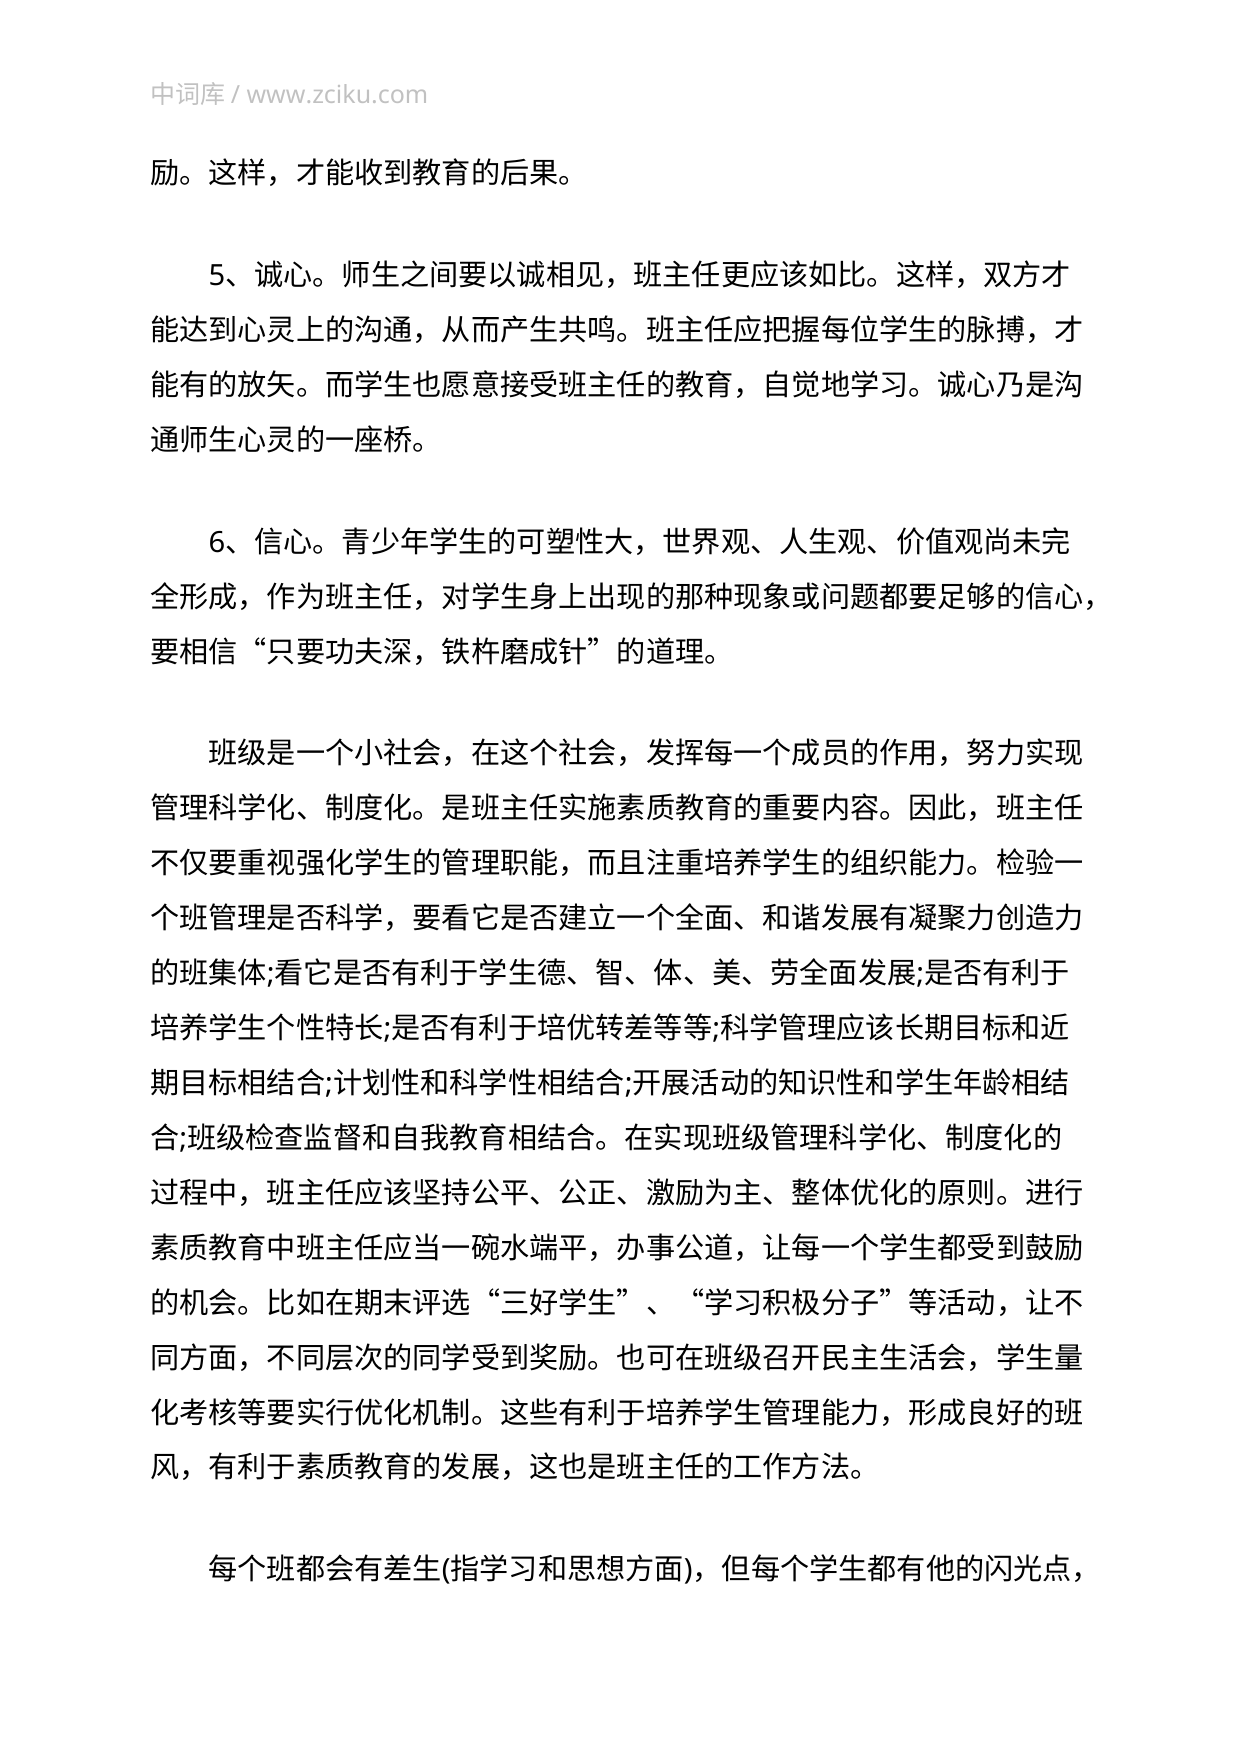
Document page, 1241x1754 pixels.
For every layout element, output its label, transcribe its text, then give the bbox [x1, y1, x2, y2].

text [150, 150, 1090, 192]
text 6、信心。青少年学生的可塑性大，世界观、人生观、价值观尚未完全形成，作为班主任，对学生身上出现的那种现象或问题都要足够的信心，要相信“只要功夫深，铁杵磨成针”的道理。 [150, 518, 1090, 671]
text 班级是一个小社会，在这个社会，发挥每一个成员的作用，努力实现管理科学化、制度化。是班主任实施素质教育的重要内容。因此，班主任不仅要重视强化学生的管理职能，而且注重培养学生的组织能力。检验一个班管理是否科学，要看它是否建立一个全面、和谐发展有凝聚力创造力的班集体;看它是否有利于学生德、智、体、美、劳全面发展;是否有利于培养学生个性特长;是否有利于培优转差等等;科学管理应该长期目标和近期目标相结合;计划性和科学性相结合;开展活动的知识性和学生年龄相结合;班级检查监督和自我教育相结合。在实现班级管理科学化、制度化的过程中，班主任应该坚持公平、公正、激励为主、整体优化的原则。进行素质教育中班主任应当一碗水端平，办事公道，让每一个学生都受到鼓励的机会。比如在期末评选“三好学生”、“学习积极分子”等活动，让不同方面，不同层次的同学受到奖励。也可在班级召开民主生活会，学生量化考核等要实行优化机制。这些有利于培养学生管理能力，形成良好的班风，有利于素质教育的发展，这也是班主任的工作方法。 [150, 730, 1090, 1486]
text 5、诚心。师生之间要以诚相见，班主任更应该如比。这样，双方才能达到心灵上的沟通，从而产生共鸣。班主任应把握每位学生的脉搏，才能有的放矢。而学生也愿意接受班主任的教育，自觉地学习。诚心乃是沟通师生心灵的一座桥。 [150, 252, 1090, 459]
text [150, 1546, 1090, 1588]
